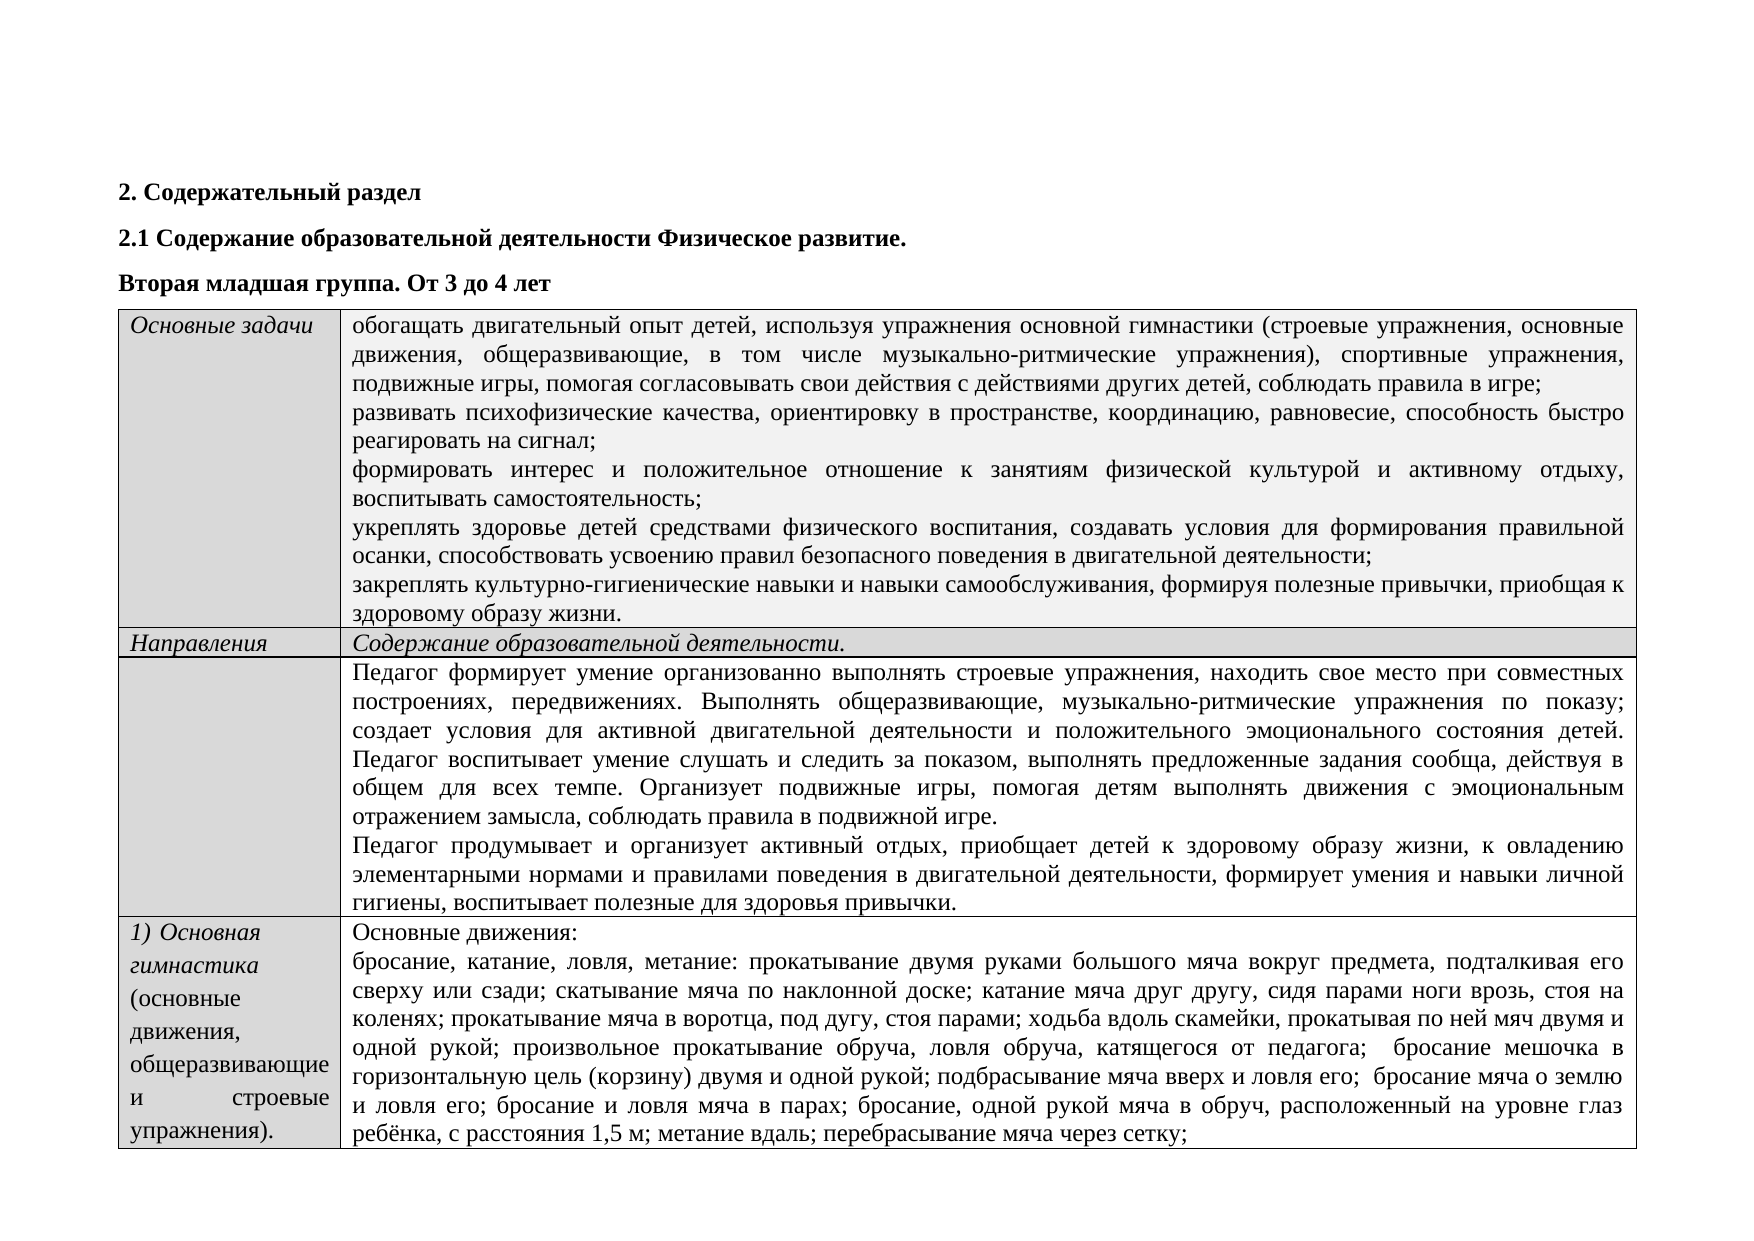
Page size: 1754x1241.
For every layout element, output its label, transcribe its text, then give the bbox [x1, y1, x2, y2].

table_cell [341, 917, 1636, 1148]
subtitle 2.1 Содержание образовательной деятельности Физическое развитие. [118, 223, 1636, 251]
table_header обогащать двигательный опыт детей, используя упражнения основной гимнастики (строевые упражнения, основные движения, общеразвивающие, в том числе музыкально-ритмические упражнения), спортивные упражнения, подвижные игры, помогая согласовывать свои действия с действиями других детей, соблюдать правила в игре; развивать психофизические качества, ориентировку в пространстве, координацию, равновесие, способность быстро реагировать на сигнал; формировать интерес и положительное отношение к занятиям физической культурой и активному отдыху, воспитывать самостоятельность; укреплять здоровье детей средствами физического воспитания, создавать условия для формирования правильной осанки, способствовать усвоению правил безопасного поведения в двигательной деятельности; закреплять культурно-гигиенические навыки и навыки самообслуживания, формируя полезные привычки, приобщая к здоровому образу жизни. [341, 310, 1636, 627]
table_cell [119, 917, 340, 1148]
table_cell Направления [119, 628, 340, 656]
subtitle Вторая младшая группа. От 3 до 4 лет [118, 268, 1636, 297]
table_header Основные задачи [119, 310, 340, 627]
table_cell Содержание образовательной деятельности. [341, 628, 1636, 656]
table_cell Педагог формирует умение организованно выполнять строевые упражнения, находить свое место при совместных построениях, передвижениях. Выполнять общеразвивающие, музыкально-ритмические упражнения по показу; создает условия для активной двигательной деятельности и положительного эмоционального состояния детей. Педагог воспитывает умение слушать и следить за показом, выполнять предложенные задания сообща, действуя в общем для всех темпе. Организует подвижные игры, помогая детям выполнять движения с эмоциональным отражением замысла, соблюдать правила в подвижной игре. Педагог продумывает и организует активный отдых, приобщает детей к здоровому образу жизни, к овладению элементарными нормами и правилами поведения в двигательной деятельности, формирует умения и навыки личной гигиены, воспитывает полезные для здоровья привычки. [341, 658, 1636, 916]
table_cell [119, 658, 340, 916]
subtitle 2. Содержательный раздел [118, 177, 1636, 206]
